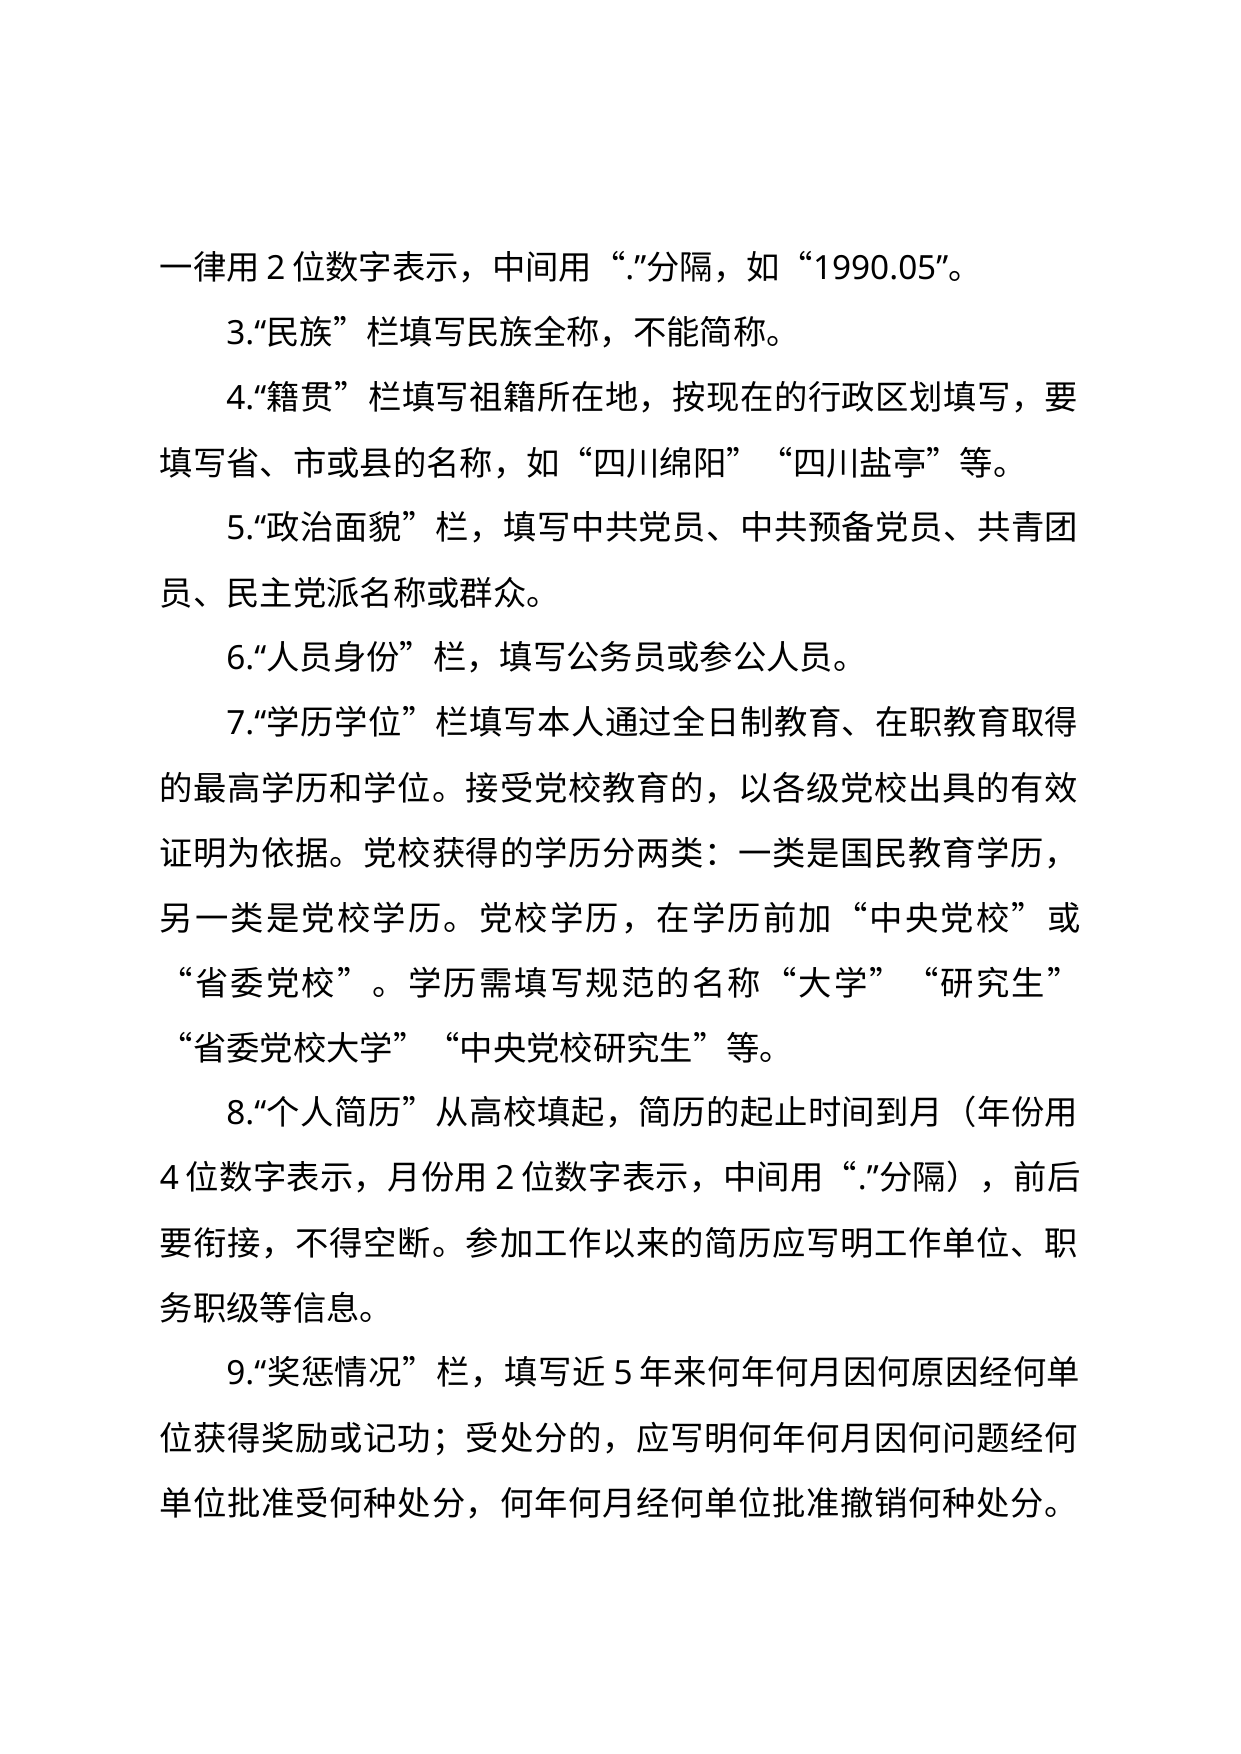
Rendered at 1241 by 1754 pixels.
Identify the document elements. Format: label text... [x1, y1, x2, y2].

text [159, 233, 1081, 298]
text 8.“个人简历”从高校填起，简历的起止时间到月（年份用4位数字表示，月份用2位数字表示，中间用“.”分隔），前后要衔接，不得空断。参加工作以来的简历应写明工作单位、职务职级等信息。 [159, 1078, 1081, 1338]
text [159, 1338, 1081, 1533]
text 7.“学历学位”栏填写本人通过全日制教育、在职教育取得的最高学历和学位。接受党校教育的，以各级党校出具的有效证明为依据。党校获得的学历分两类：一类是国民教育学历，另一类是党校学历。党校学历，在学历前加“中央党校”或“省委党校”。学历需填写规范的名称“大学”“研究生”“省委党校大学”“中央党校研究生”等。 [159, 688, 1081, 1078]
text 6.“人员身份”栏，填写公务员或参公人员。 [159, 623, 1081, 688]
text 4.“籍贯”栏填写祖籍所在地，按现在的行政区划填写，要填写省、市或县的名称，如“四川绵阳”“四川盐亭”等。 [159, 363, 1081, 493]
text 5.“政治面貌”栏，填写中共党员、中共预备党员、共青团员、民主党派名称或群众。 [159, 493, 1081, 623]
text 3.“民族”栏填写民族全称，不能简称。 [159, 298, 1081, 363]
